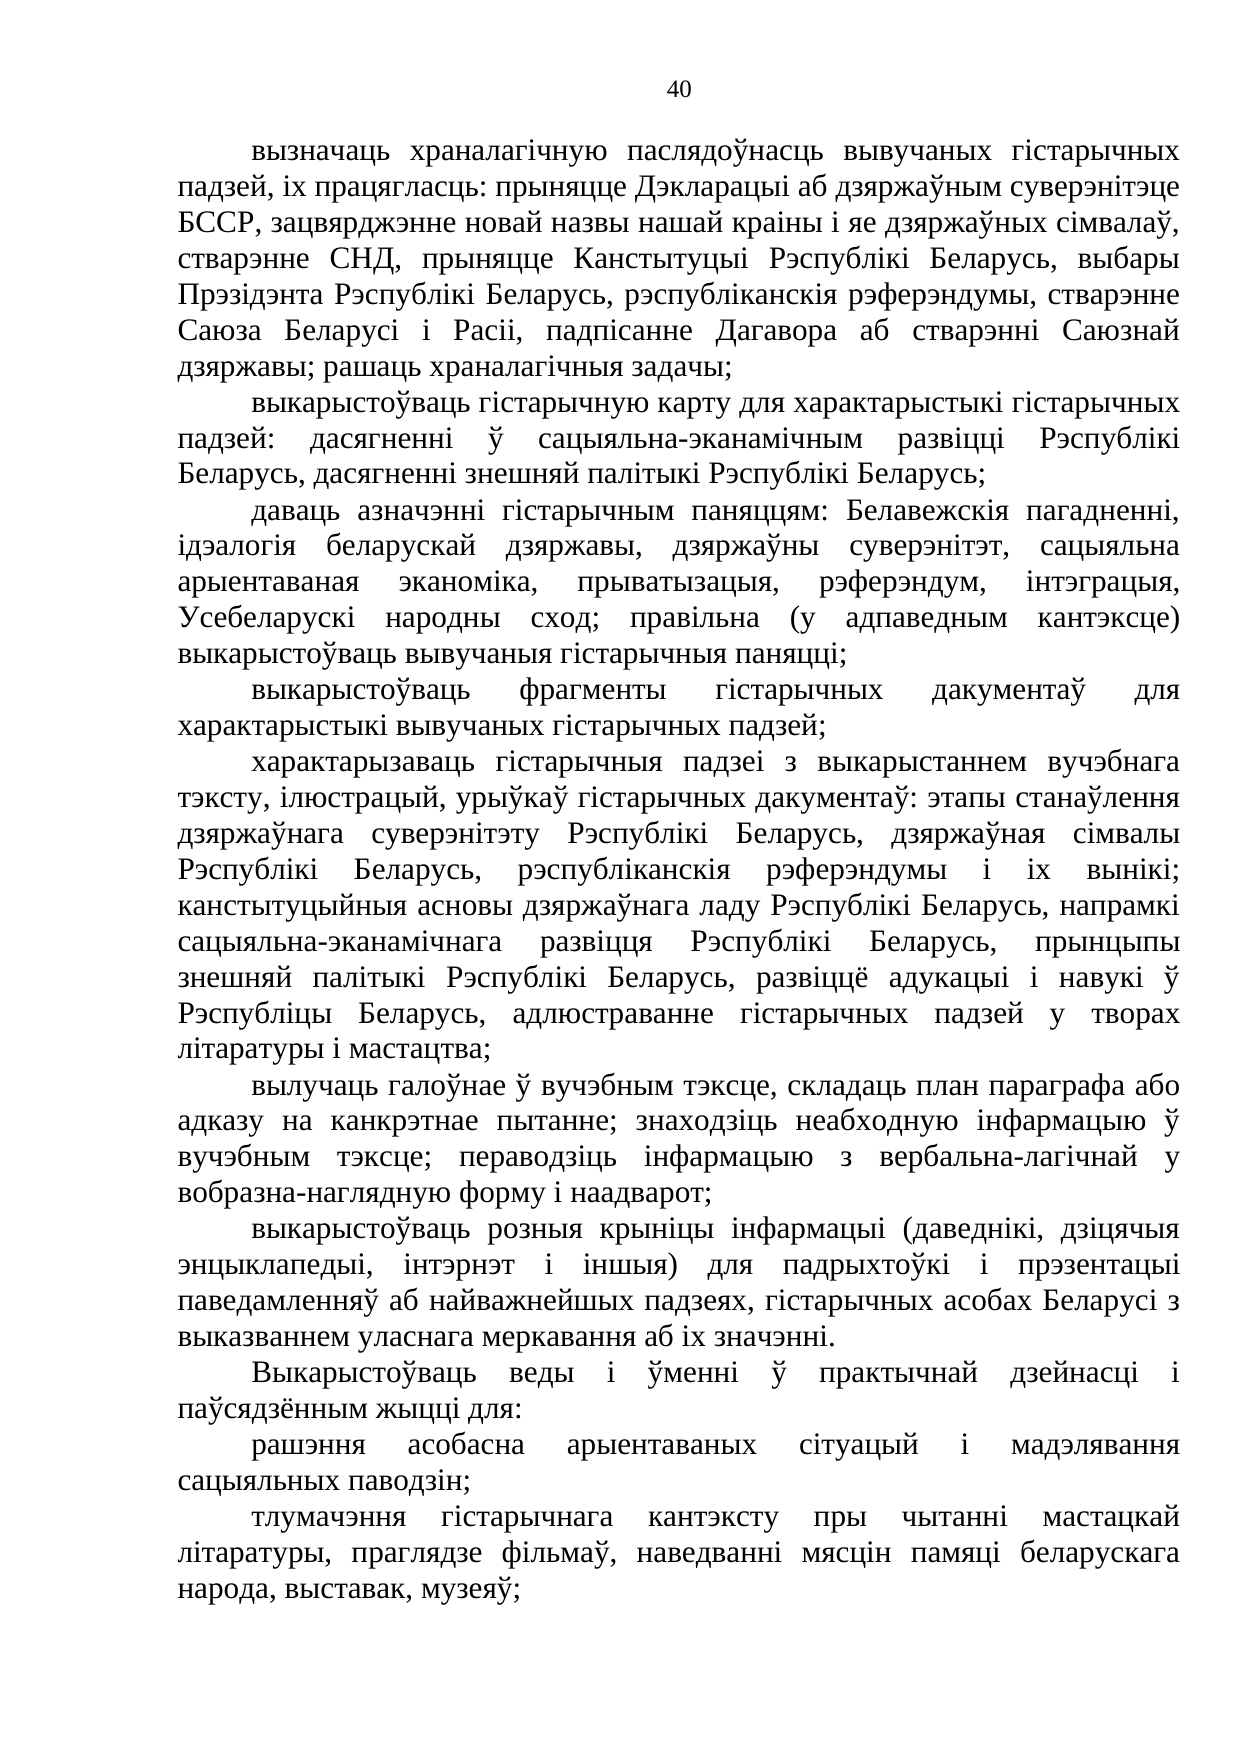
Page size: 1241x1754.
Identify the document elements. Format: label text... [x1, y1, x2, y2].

text вылучаць галоўнае ў вучэбным тэксце, складаць план параграфа або адказу на канкрэтнае пытанне; знаходзіць неабходную інфармацыю ў вучэбным тэксце; пераводзіць інфармацыю з вербальна-лагічнай у вобразна-наглядную форму і наадварот; [177, 1066, 1181, 1209]
text характарызаваць гістарычныя падзеі з выкарыстаннем вучэбнага тэксту, ілюстрацый, урыўкаў гістарычных дакументаў: этапы станаўлення дзяржаўнага суверэнітэту Рэспублікі Беларусь, дзяржаўная сімвалы Рэспублікі Беларусь, рэспубліканскія рэферэндумы і іх вынікі; канстытуцыйныя асновы дзяржаўнага ладу Рэспублікі Беларусь, напрамкі сацыяльна-эканамічнага развіцця Рэспублікі Беларусь, прынцыпы знешняй палітыкі Рэспублікі Беларусь, развіццё адукацыі і навукі ў Рэспубліцы Беларусь, адлюстраванне гістарычных падзей у творах літаратуры і мастацтва; [177, 742, 1181, 1066]
text выкарыстоўваць розныя крыніцы інфармацыі (даведнікі, дзіцячыя энцыклапедыі, інтэрнэт і іншыя) для падрыхтоўкі і прэзентацыі паведамленняў аб найважнейшых падзеях, гістарычных асобах Беларусі з выказваннем уласнага меркавання аб іх значэнні. [177, 1209, 1181, 1353]
text вызначаць храналагічную паслядоўнасць вывучаных гістарычных падзей, іх працягласць: прыняцце Дэкларацыі аб дзяржаўным суверэнітэце БССР, зацвярджэнне новай назвы нашай краіны і яе дзяржаўных сімвалаў, стварэнне СНД, прыняцце Канстытуцыі Рэспублікі Беларусь, выбары Прэзідэнта Рэспублікі Беларусь, рэспубліканскія рэферэндумы, стварэнне Саюза Беларусі і Расіі, падпісанне Дагавора аб стварэнні Саюзнай дзяржавы; рашаць храналагічныя задачы; [177, 131, 1181, 383]
text даваць азначэнні гістарычным паняццям: Белавежскія пагадненні, ідэалогія беларускай дзяржавы, дзяржаўны суверэнітэт, сацыяльна арыентаваная эканоміка, прыватызацыя, рэферэндум, інтэграцыя, Усебеларускі народны сход; правільна (у адпаведным кантэксце) выкарыстоўваць вывучаныя гістарычныя паняцці; [177, 491, 1181, 670]
text рашэння асобасна арыентаваных сітуацый і мадэлявання сацыяльных паводзін; [177, 1425, 1181, 1497]
text Выкарыстоўваць веды і ўменні ў практычнай дзейнасці і паўсядзённым жыцці для: [177, 1353, 1181, 1425]
text выкарыстоўваць фрагменты гістарычных дакументаў для характарыстыкі вывучаных гістарычных падзей; [177, 670, 1181, 742]
text тлумачэння гістарычнага кантэксту пры чытанні мастацкай літаратуры, праглядзе фільмаў, наведванні мясцін памяці беларускага народа, выставак, музеяў; [177, 1497, 1181, 1605]
text выкарыстоўваць гістарычную карту для характарыстыкі гістарычных падзей: дасягненні ў сацыяльна-эканамічным развіцці Рэспублікі Беларусь, дасягненні знешняй палітыкі Рэспублікі Беларусь; [177, 383, 1181, 491]
